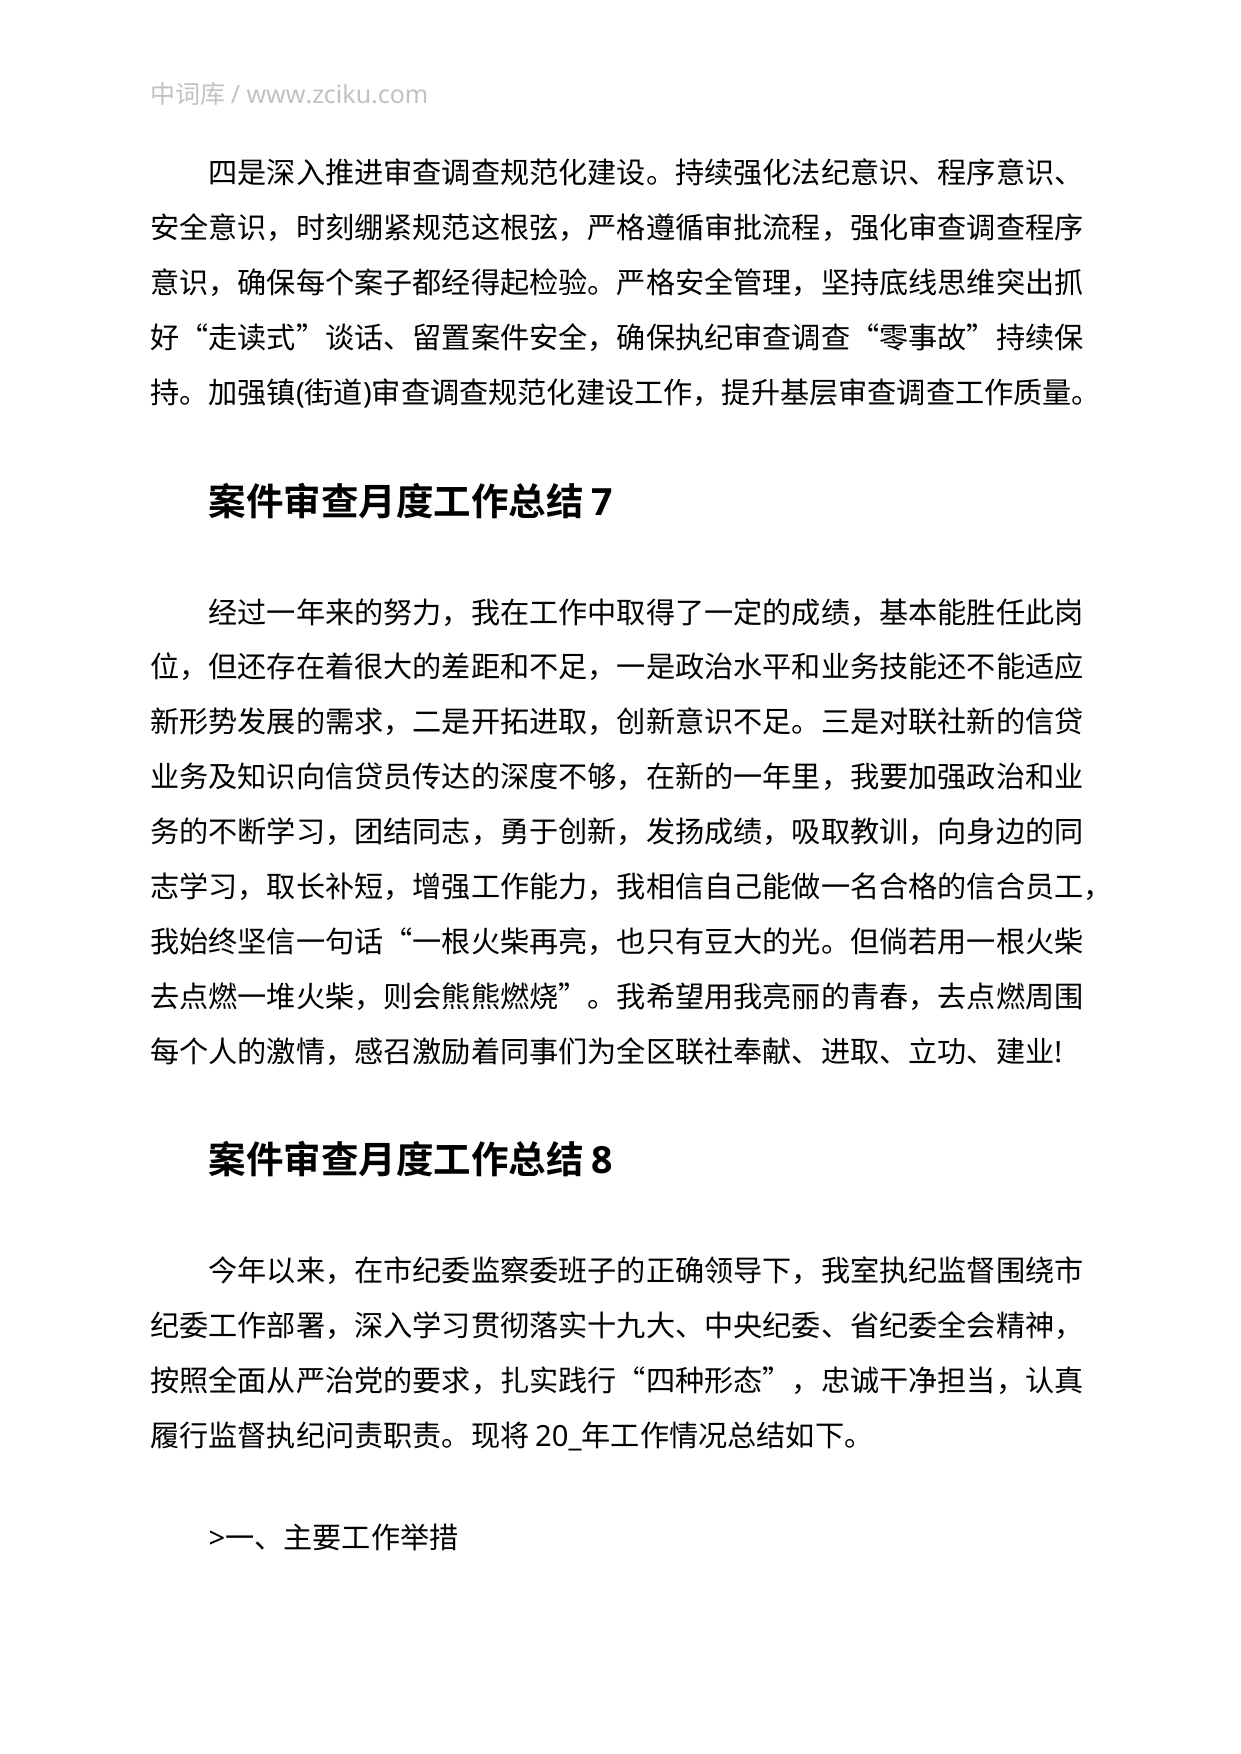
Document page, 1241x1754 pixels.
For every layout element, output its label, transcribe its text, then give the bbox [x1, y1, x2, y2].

text 案件审查月度工作总结7 [150, 472, 1090, 526]
text 案件审查月度工作总结8 [150, 1130, 1090, 1185]
text 经过一年来的努力，我在工作中取得了一定的成绩，基本能胜任此岗位，但还存在着很大的差距和不足，一是政治水平和业务技能还不能适应新形势发展的需求，二是开拓进取，创新意识不足。三是对联社新的信贷业务及知识向信贷员传达的深度不够，在新的一年里，我要加强政治和业务的不断学习，团结同志，勇于创新，发扬成绩，吸取教训，向身边的同志学习，取长补短，增强工作能力，我相信自己能做一名合格的信合员工，我始终坚信一句话“一根火柴再亮，也只有豆大的光。但倘若用一根火柴去点燃一堆火柴，则会熊熊燃烧”。我希望用我亮丽的青春，去点燃周围每个人的激情，感召激励着同事们为全区联社奉献、进取、立功、建业! [150, 589, 1090, 1071]
text 今年以来，在市纪委监察委班子的正确领导下，我室执纪监督围绕市纪委工作部署，深入学习贯彻落实十九大、中央纪委、省纪委全会精神，按照全面从严治党的要求，扎实践行“四种形态”，忠诚干净担当，认真履行监督执纪问责职责。现将20_年工作情况总结如下。 [150, 1248, 1090, 1455]
text >一、主要工作举措 [150, 1514, 1090, 1557]
text 四是深入推进审查调查规范化建设。持续强化法纪意识、程序意识、安全意识，时刻绷紧规范这根弦，严格遵循审批流程，强化审查调查程序意识，确保每个案子都经得起检验。严格安全管理，坚持底线思维突出抓好“走读式”谈话、留置案件安全，确保执纪审查调查“零事故”持续保持。加强镇(街道)审查调查规范化建设工作，提升基层审查调查工作质量。 [150, 150, 1090, 412]
